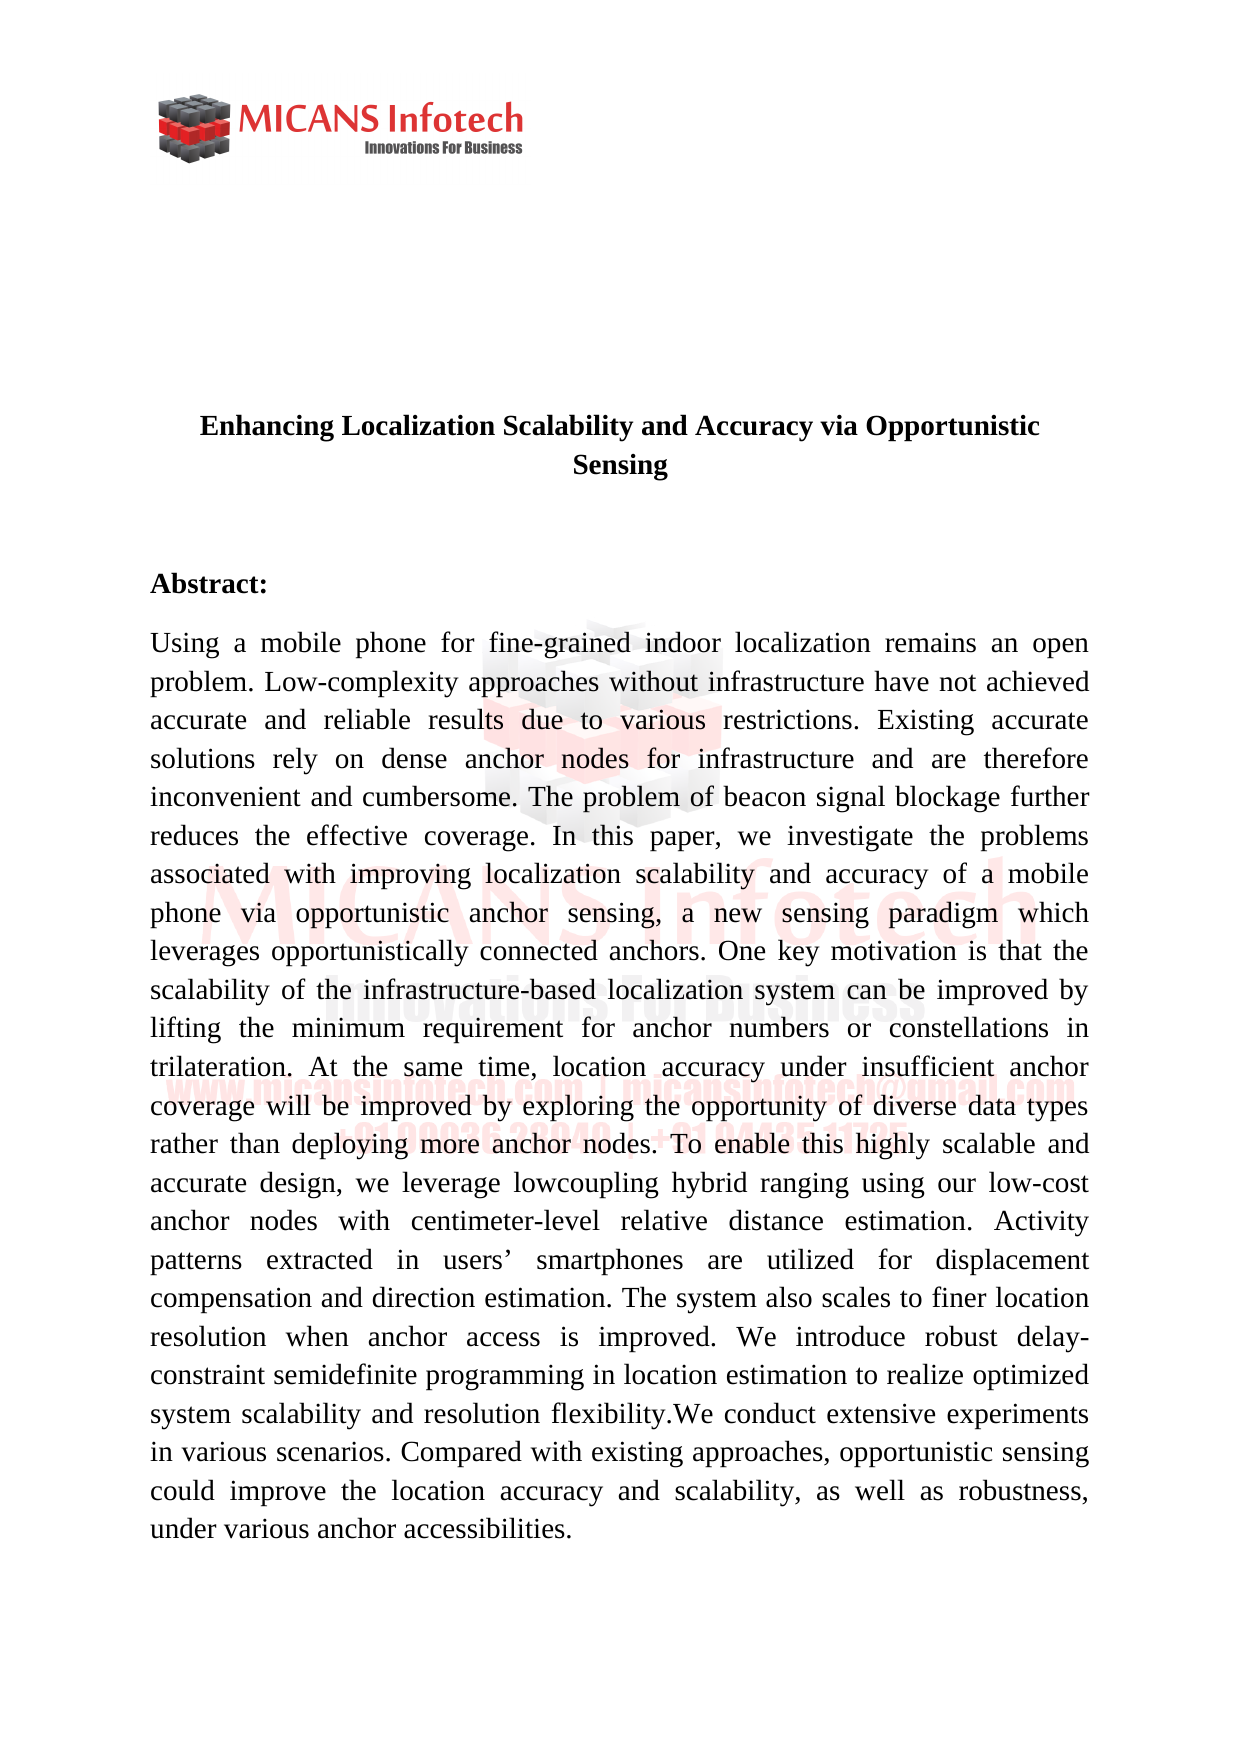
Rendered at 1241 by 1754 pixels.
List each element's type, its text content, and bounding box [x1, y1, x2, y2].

text Abstract: [150, 566, 1090, 599]
text Enhancing Localization Scalability and Accuracy via Opportunistic Sensing [150, 408, 1090, 481]
picture [150, 73, 532, 185]
text Using a mobile phone for fine-grained indoor localization remains an open problem. Low-complexity approaches without infrastructure have not achieved accurate and reliable results due to various restrictions. Existing accurate solutions rely on dense anchor nodes for infrastructure and are therefore inconvenient and cumbersome. The problem of beacon signal blockage further reduces the effective coverage. In this paper, we investigate the problems associated with improving localization scalability and accuracy of a mobile phone via opportunistic anchor sensing, a new sensing paradigm which leverages opportunistically connected anchors. One key motivation is that the scalability of the infrastructure-based localization system can be improved by lifting the minimum requirement for anchor numbers or constellations in trilateration. At the same time, location accuracy under insufficient anchor coverage will be improved by exploring the opportunity of diverse data types rather than deploying more anchor nodes. To enable this highly scalable and accurate design, we leverage lowcoupling hybrid ranging using our low-cost anchor nodes with centimeter-level relative distance estimation. Activity patterns extracted in users’ smartphones are utilized for displacement compensation and direction estimation. The system also scales to finer location resolution when anchor access is improved. We introduce robust delay-constraint semidefinite programming in location estimation to realize optimized system scalability and resolution flexibility.We conduct extensive experiments in various scenarios. Compared with existing approaches, opportunistic sensing could improve the location accuracy and scalability, as well as robustness, under various anchor accessibilities. [150, 625, 1090, 1545]
